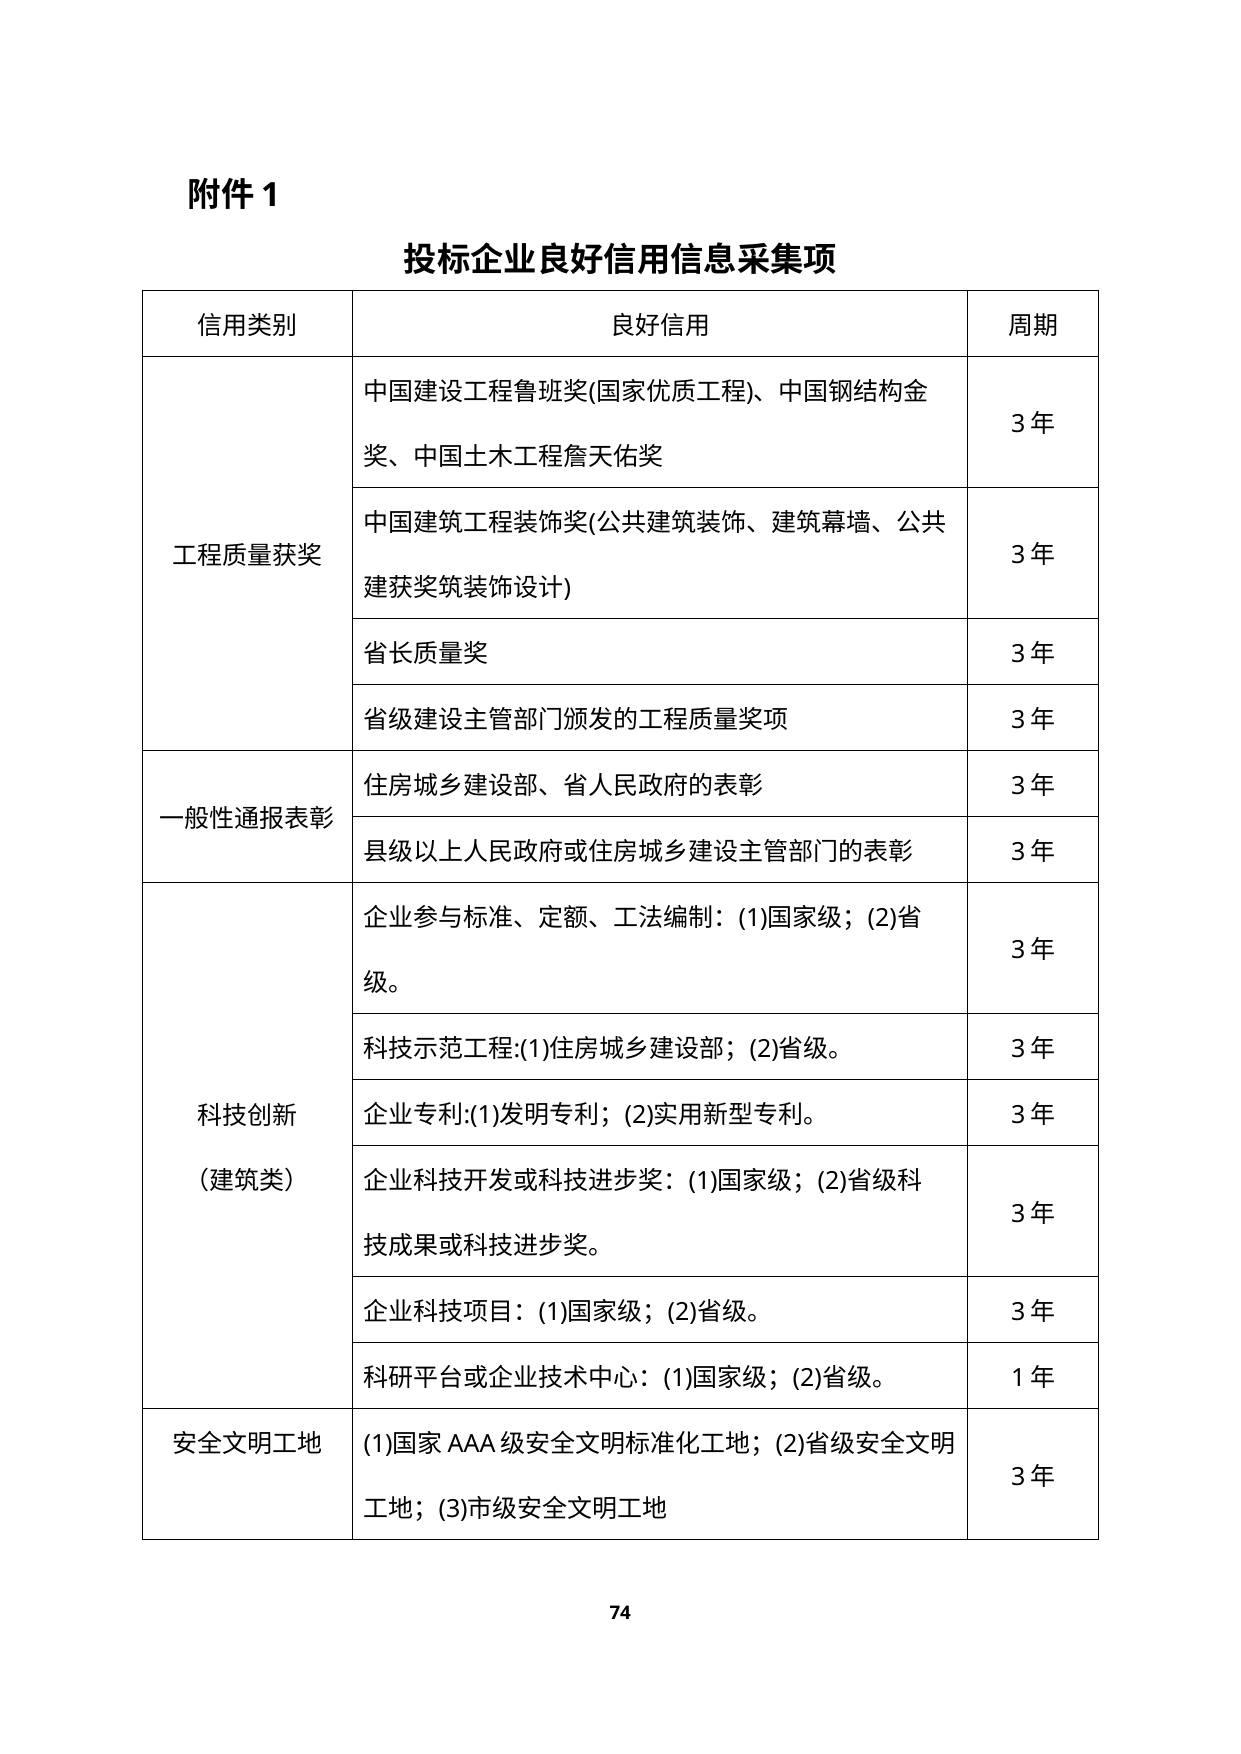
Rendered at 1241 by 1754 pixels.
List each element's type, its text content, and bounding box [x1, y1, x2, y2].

table_cell (1)国家AAA级安全文明标准化工地；(2)省级安全文明工地；(3)市级安全文明工地 [353, 1409, 967, 1539]
table_cell 中国建设工程鲁班奖(国家优质工程)、中国钢结构金奖、中国土木工程詹天佑奖 [353, 357, 967, 487]
table_header 信用类别 [143, 291, 352, 356]
table_cell 企业参与标准、定额、工法编制：(1)国家级；(2)省级。 [353, 883, 967, 1013]
table_cell 3年 [968, 1014, 1098, 1079]
table_cell 安全文明工地 [143, 1409, 352, 1539]
table_cell 企业科技开发或科技进步奖：(1)国家级；(2)省级科 技成果或科技进步奖。 [353, 1146, 967, 1276]
text 投标企业良好信用信息采集项 [187, 225, 1053, 290]
table_header 良好信用 [353, 291, 967, 356]
table_cell 科技创新 （建筑类） [143, 883, 352, 1408]
table_cell 住房城乡建设部、省人民政府的表彰 [353, 751, 967, 816]
table_cell 中国建筑工程装饰奖(公共建筑装饰、建筑幕墙、公共建获奖筑装饰设计) [353, 488, 967, 618]
table_cell 3年 [968, 619, 1098, 684]
table_header 周期 [968, 291, 1098, 356]
table_cell 工程质量获奖 [143, 357, 352, 750]
table_cell 3年 [968, 883, 1098, 1013]
table_cell 企业专利:(1)发明专利；(2)实用新型专利。 [353, 1080, 967, 1145]
table_cell 3年 [968, 1277, 1098, 1342]
table_cell 3年 [968, 357, 1098, 487]
table_cell 县级以上人民政府或住房城乡建设主管部门的表彰 [353, 817, 967, 882]
table_cell 3年 [968, 1146, 1098, 1276]
table_cell 3年 [968, 751, 1098, 816]
table_cell 3年 [968, 817, 1098, 882]
table_cell 企业科技项目：(1)国家级；(2)省级。 [353, 1277, 967, 1342]
table_cell 科技示范工程:(1)住房城乡建设部；(2)省级。 [353, 1014, 967, 1079]
table_cell 省长质量奖 [353, 619, 967, 684]
table_cell 1年 [968, 1343, 1098, 1408]
table_cell 3年 [968, 488, 1098, 618]
table_cell 省级建设主管部门颁发的工程质量奖项 [353, 685, 967, 750]
table_cell 3年 [968, 1080, 1098, 1145]
table_cell 3年 [968, 1409, 1098, 1539]
table_cell 3年 [968, 685, 1098, 750]
text 附件1 [187, 160, 1053, 225]
table_cell 一般性通报表彰 [143, 751, 352, 882]
table_cell 科研平台或企业技术中心：(1)国家级；(2)省级。 [353, 1343, 967, 1408]
